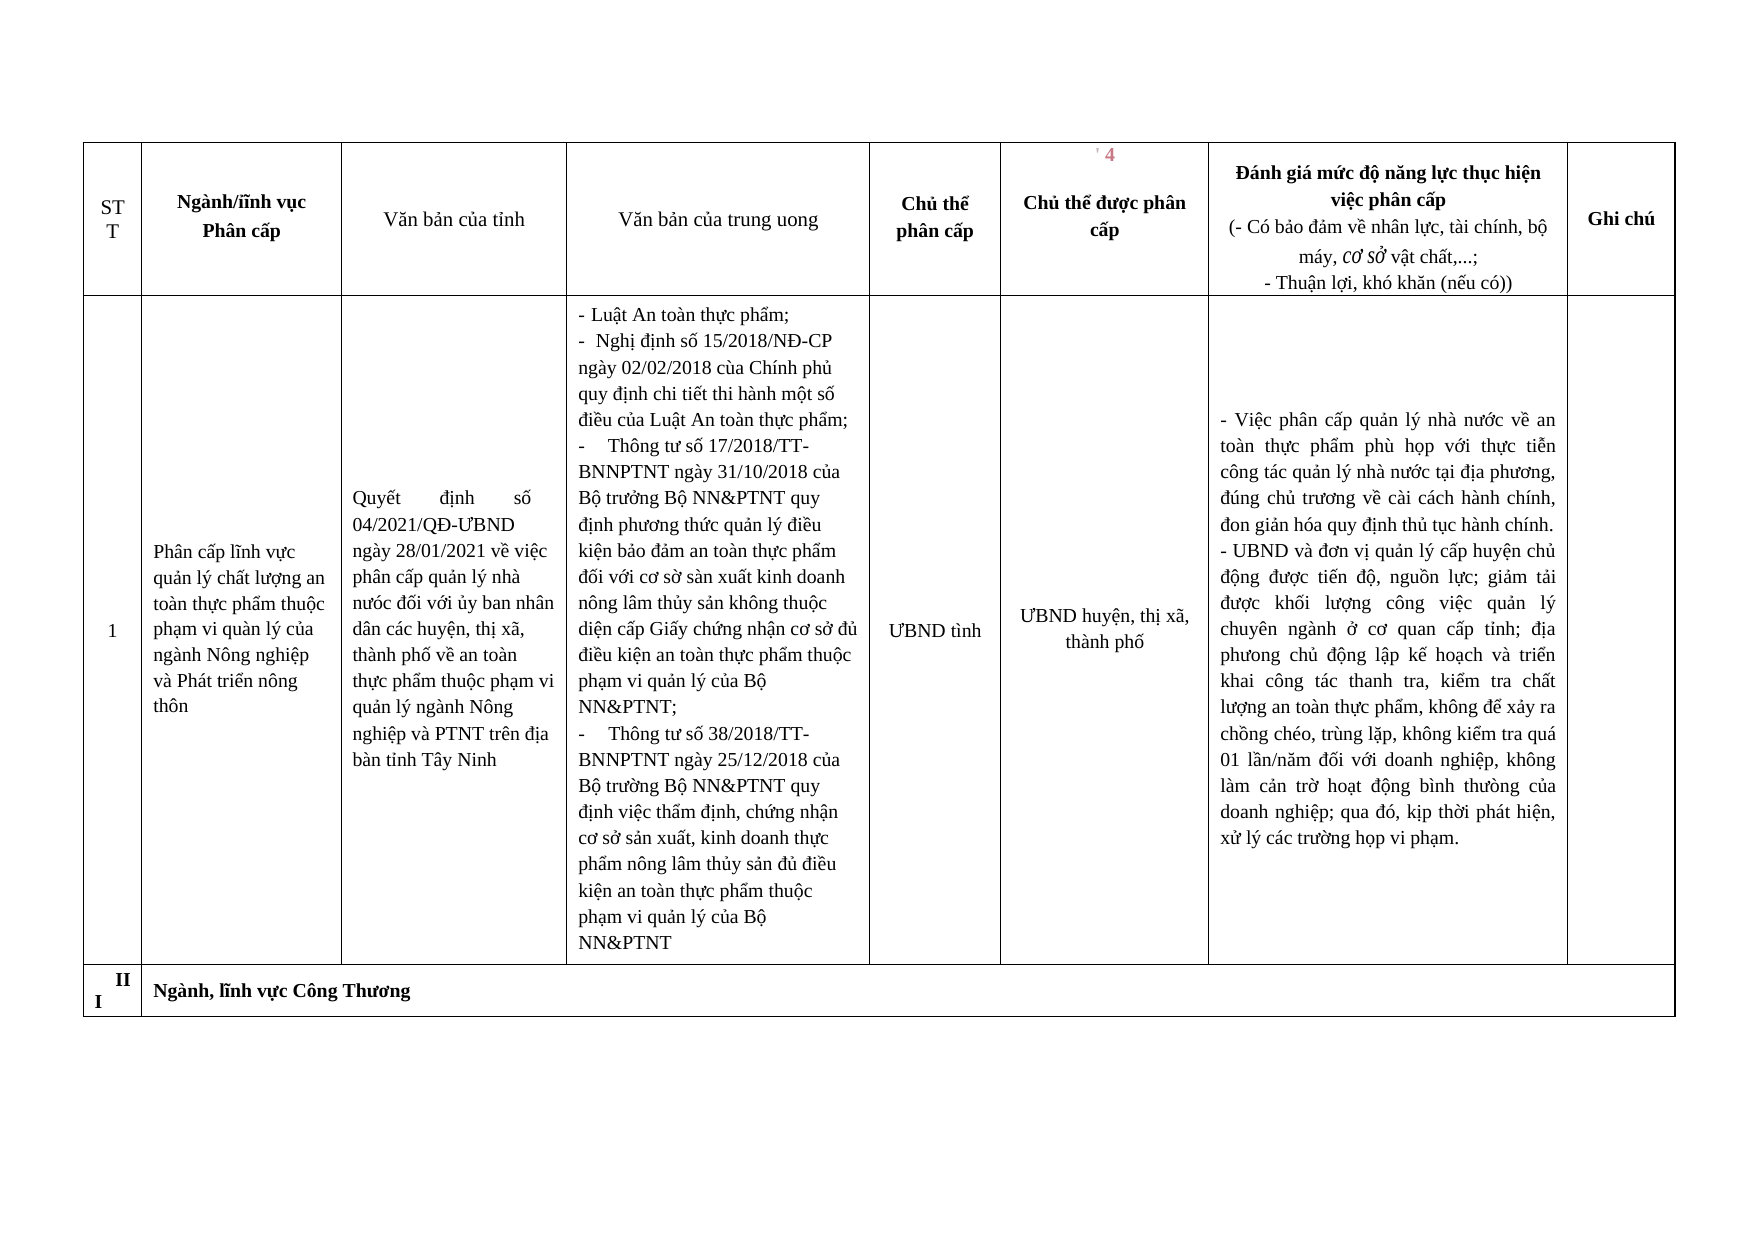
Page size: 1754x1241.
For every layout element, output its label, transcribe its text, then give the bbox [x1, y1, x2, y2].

table_header Đánh giá mức độ năng lực thục hiện việc phân cấp (- Có bảo đảm về nhân lực, tài chính, bộ máy, cơ sở vật chất,...; - Thuận lợi, khó khăn (nếu có)) [1209, 143, 1567, 295]
table_header Văn bản của tỉnh [342, 143, 566, 295]
table_cell Quyết định số 04/2021/QĐ-ƯBND ngày 28/01/2021 về việc phân cấp quản lý nhà nưóc đối với ủy ban nhân dân các huyện, thị xã, thành phố về an toàn thực phẩm thuộc phạm vi quản lý ngành Nông nghiệp và PTNT trên địa bàn tỉnh Tây Ninh [342, 296, 566, 964]
table_header Văn bản của trung uong [567, 143, 869, 295]
table_cell [1568, 296, 1674, 964]
table_header Ngành/ỉĩnh vục Phân cấp [142, 143, 341, 295]
table_cell III [84, 965, 141, 1016]
table_cell ƯBND huyện, thị xã, thành phố [1001, 296, 1208, 964]
table_cell Phân cấp lĩnh vực quản lý chất lượng an toàn thực phẩm thuộc phạm vi quàn lý của ngành Nông nghiệp và Phát triển nông thôn [142, 296, 341, 964]
table_cell Việc phân cấp quản lý nhà nước về an toàn thực phẩm phù họp với thực tiễn công tác quản lý nhà nước tại địa phương, đúng chủ trương về cài cách hành chính, đon giản hóa quy định thủ tục hành chính. UBND và đơn vị quản lý cấp huyện chủ động được tiến độ, nguồn lực; giảm tải được khối lượng công việc quản lý chuyên ngành ở cơ quan cấp tỉnh; địa phưong chủ động lập kế hoạch và triển khai công tác thanh tra, kiểm tra chất lượng an toàn thực phẩm, không để xảy ra chồng chéo, trùng lặp, không kiểm tra quá 01 lần/năm đối với doanh nghiệp, không làm cản trờ hoạt động bình thưòng của doanh nghiệp; qua đó, kịp thời phát hiện, xử lý các trường họp vi phạm. [1209, 296, 1567, 964]
table_cell Luật An toàn thực phẩm; Nghị định số 15/2018/NĐ-CP ngày 02/02/2018 cùa Chính phủ quy định chi tiết thi hành một số điều của Luật An toàn thực phẩm; Thông tư số 17/2018/TT- BNNPTNT ngày 31/10/2018 của Bộ trưởng Bộ NN&PTNT quy định phương thức quản lý điều kiện bảo đảm an toàn thực phẩm đối với cơ sờ sàn xuất kinh doanh nông lâm thủy sản không thuộc diện cấp Giấy chứng nhận cơ sở đủ điều kiện an toàn thực phẩm thuộc phạm vi quản lý của Bộ NN&PTNT; Thông tư số 38/2018/TT- BNNPTNT ngày 25/12/2018 của Bộ trường Bộ NN&PTNT quy định việc thẩm định, chứng nhận cơ sở sản xuất, kinh doanh thực phẩm nông lâm thủy sản đủ điều kiện an toàn thực phẩm thuộc phạm vi quản lý của Bộ NN&PTNT [567, 296, 869, 964]
table_cell Ngành, lĩnh vực Công Thương [142, 965, 1674, 1016]
table_cell ƯBND tình [870, 296, 1000, 964]
table_header ' 4 Chủ thể được phân cấp [1001, 143, 1208, 295]
table_header STT [84, 143, 141, 295]
table_header Chủ thể phân cấp [870, 143, 1000, 295]
table_header Ghi chú [1568, 143, 1674, 295]
table_cell 1 [84, 296, 141, 964]
